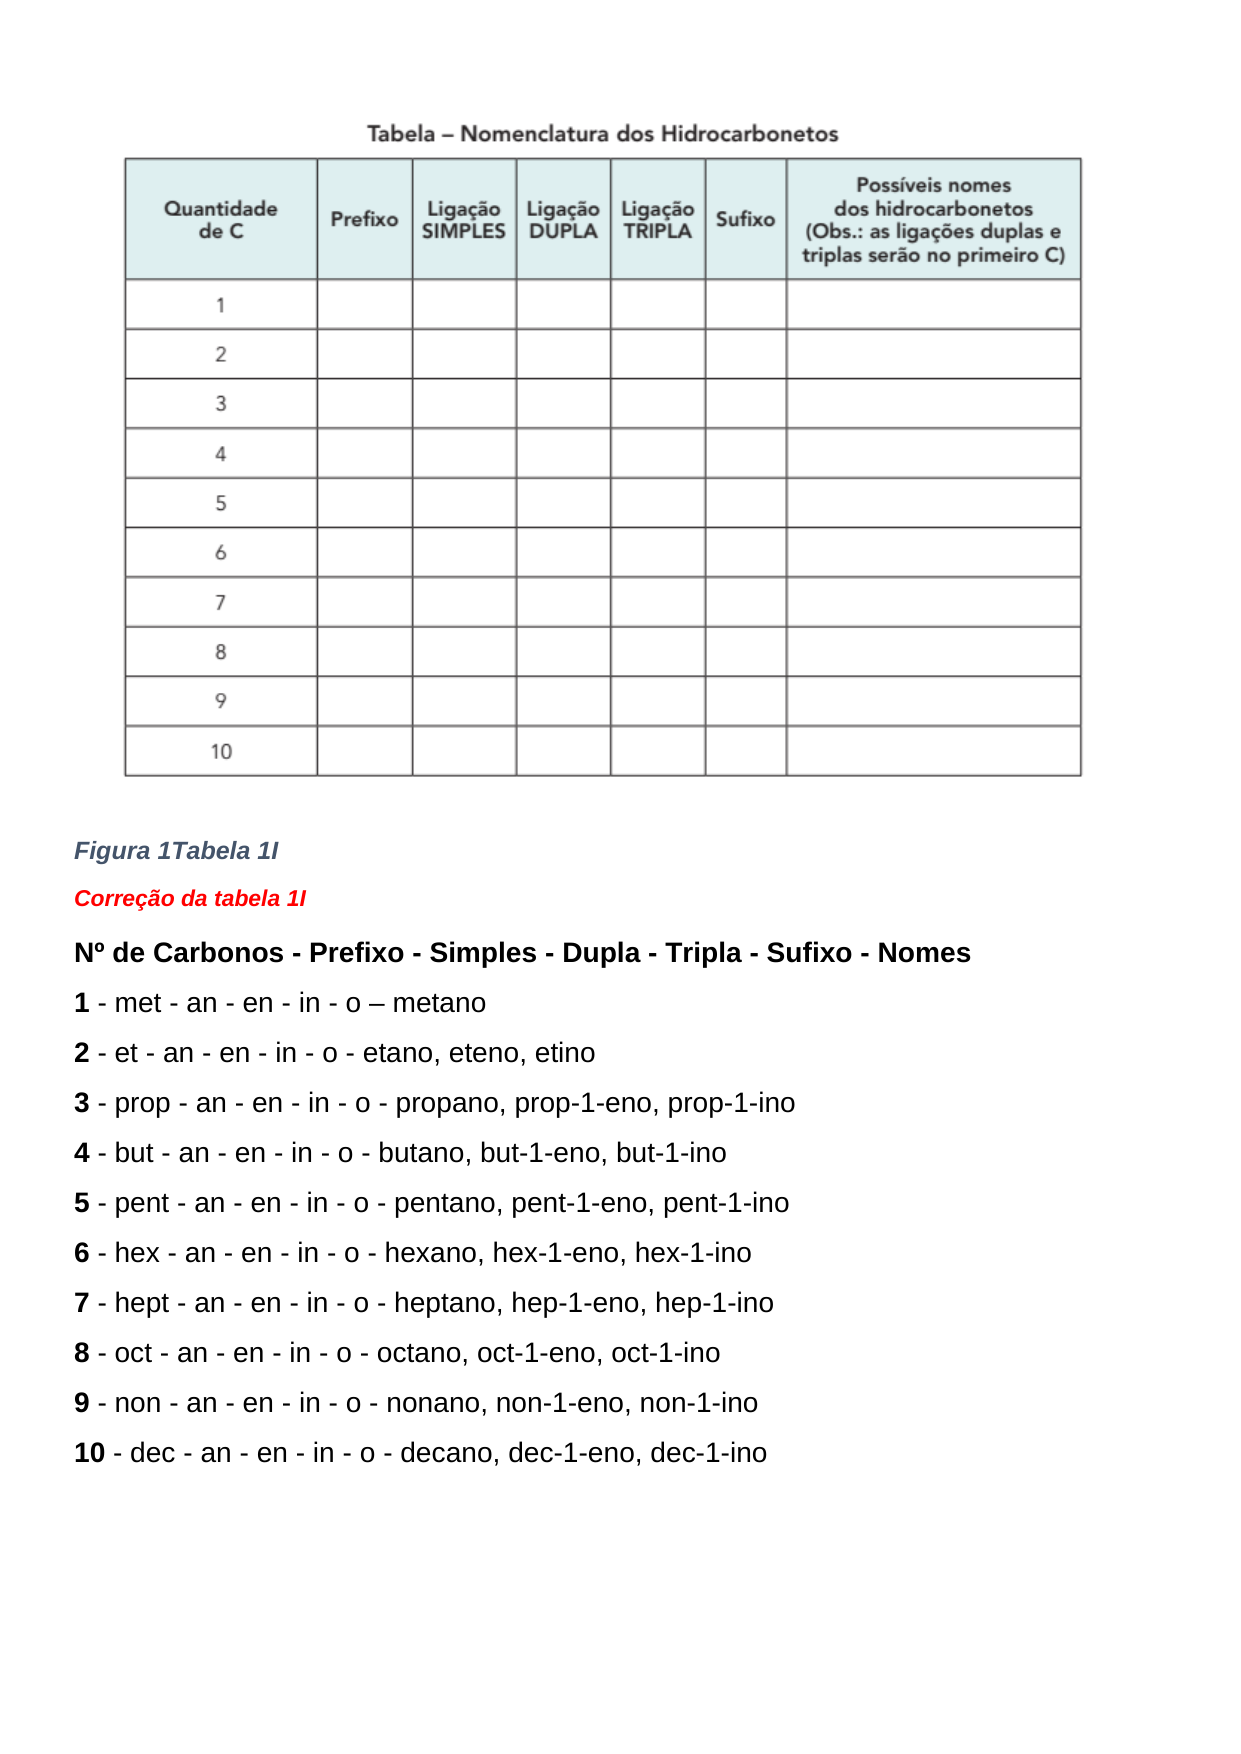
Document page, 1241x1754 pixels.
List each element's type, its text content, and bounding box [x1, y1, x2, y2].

text 7 - hept - an - en - in - o - heptano, hep-1-eno, hep-1-ino [74, 1280, 1167, 1318]
text 2 - et - an - en - in - o - etano, eteno, etino [74, 1030, 1167, 1068]
text 3 - prop - an - en - in - o - propano, prop-1-eno, prop-1-ino [74, 1080, 1167, 1118]
text 4 - but - an - en - in - o - butano, but-1-eno, but-1-ino [74, 1130, 1167, 1168]
picture [73, 88, 1110, 817]
text 10 - dec - an - en - in - o - decano, dec-1-eno, dec-1-ino [74, 1430, 1167, 1468]
text Nº de Carbonos - Prefixo - Simples - Dupla - Tripla - Sufixo - Nomes [74, 930, 1167, 968]
text Correção da tabela 1I [74, 885, 1167, 912]
text 6 - hex - an - en - in - o - hexano, hex-1-eno, hex-1-ino [74, 1230, 1167, 1268]
text 9 - non - an - en - in - o - nonano, non-1-eno, non-1-ino [74, 1380, 1167, 1418]
text Figura 1Tabela 1I [74, 836, 1167, 864]
text 8 - oct - an - en - in - o - octano, oct-1-eno, oct-1-ino [74, 1330, 1167, 1368]
text 5 - pent - an - en - in - o - pentano, pent-1-eno, pent-1-ino [74, 1180, 1167, 1218]
text 1 - met - an - en - in - o – metano [74, 980, 1167, 1018]
